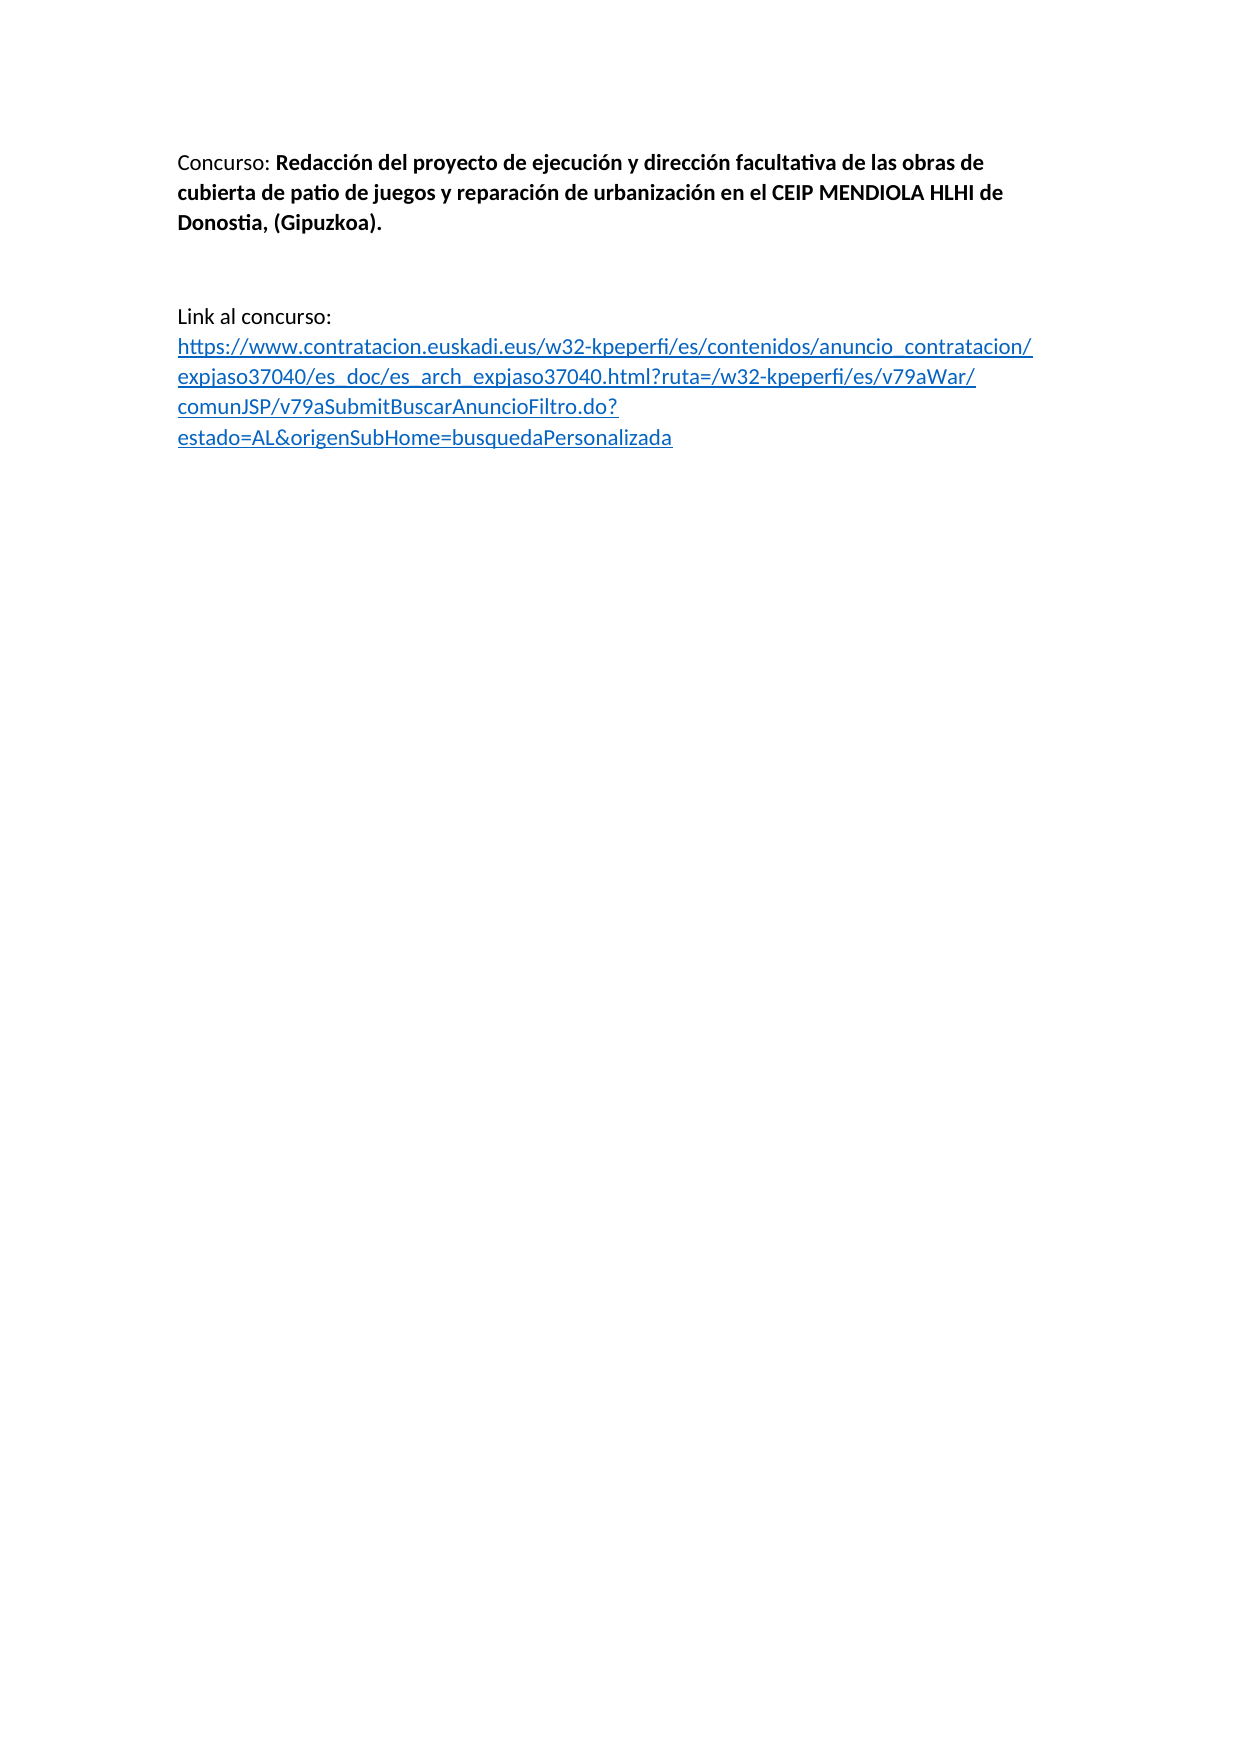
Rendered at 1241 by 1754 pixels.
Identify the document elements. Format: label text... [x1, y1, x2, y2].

text Concurso: Redacción del proyecto de ejecución y dirección facultativa de las obras de cubierta de patio de juegos y reparación de urbanización en el CEIP MENDIOLA HLHI de Donostia, (Gipuzkoa). [177, 148, 1063, 236]
text Link al concurso: https://www.contratacion.euskadi.eus/w32-kpeperfi/es/contenidos/anuncio_contratacion/expjaso37040/es_doc/es_arch_expjaso37040.html?ruta=/w32-kpeperfi/es/v79aWar/comunJSP/v79aSubmitBuscarAnuncioFiltro.do?estado=AL&origenSubHome=busquedaPersonalizada [177, 302, 1063, 451]
